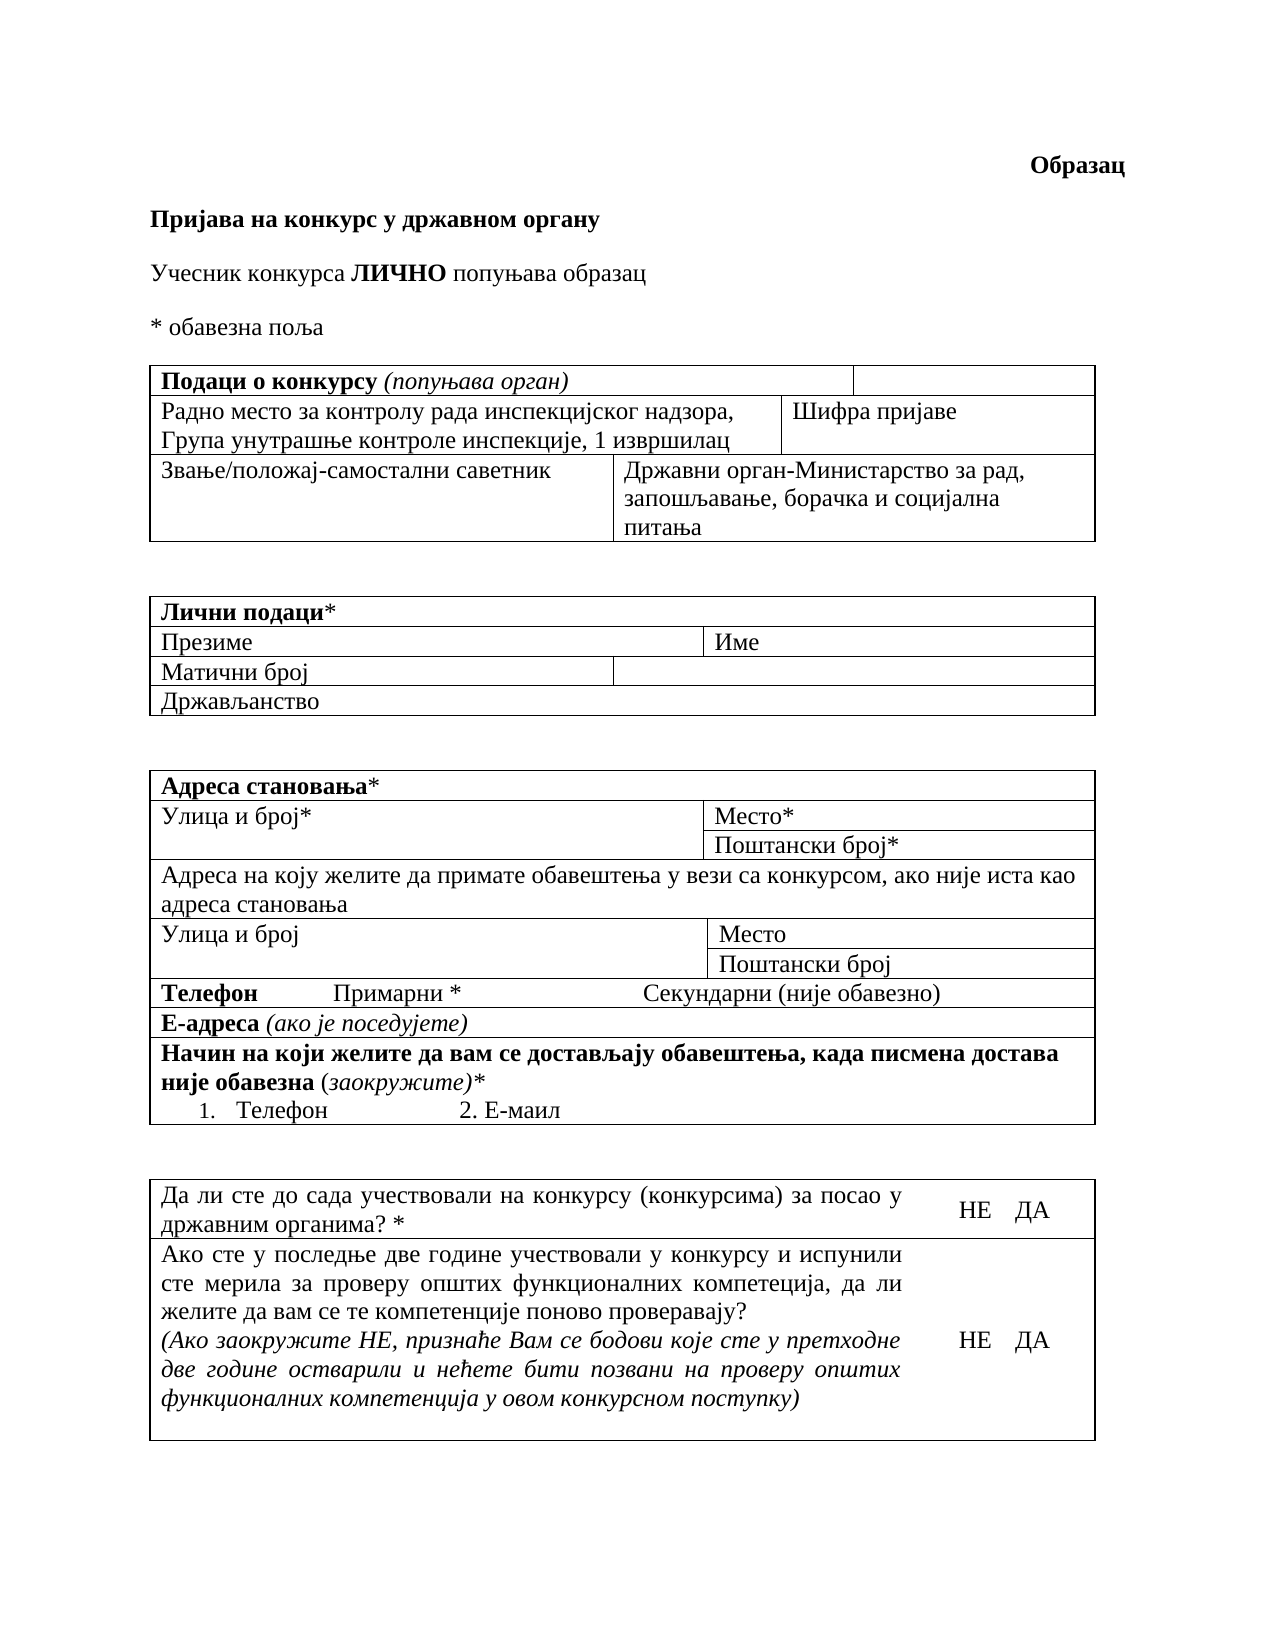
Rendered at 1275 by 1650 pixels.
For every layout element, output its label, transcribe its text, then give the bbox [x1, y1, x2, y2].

table_cell Адреса на коју желите да примате обавештења у вези са конкурсом, ако није иста као адреса становања [151, 860, 1094, 918]
table_header [854, 366, 1094, 395]
table_cell Место* [704, 801, 1094, 829]
text Пријава на конкурс у државном органу [150, 204, 1125, 233]
table_cell Звање/положај-самостални саветник [151, 455, 613, 541]
table_cell НЕ [914, 1239, 1003, 1440]
table_cell Улица и број* [151, 801, 703, 859]
table_cell [614, 657, 1094, 685]
table_cell Државни орган-Министарство за рад, запошљавање, борачка и социјална питања [614, 455, 1094, 541]
table_header НЕ [914, 1180, 1003, 1238]
table_cell Улица и број [151, 919, 707, 977]
table_header Да ли сте до сада учествовали на конкурсу (конкурсима) за посао у државним органима? * [151, 1180, 914, 1238]
table_header Подаци о конкурсу (попуњава орган) [151, 366, 853, 395]
table_cell Поштански број* [704, 831, 1094, 859]
table_cell Телефон Примарни * Секундарни (није обавезно) [151, 979, 1094, 1007]
table_cell Начин на који желите да вам се достављају обавештења, када писмена достава није обавезна (заокружите)* Телефон 2. Е-маил [151, 1038, 1094, 1124]
text Образац [150, 150, 1125, 179]
table_header Адреса становања* [151, 771, 1094, 800]
table_cell Ако сте у последње две године учествовали у конкурсу и испунили сте мерила за проверу општих функционалних компетеција, да ли желите да вам се те компетенције поново проверавају? (Ако заокружите НЕ, признаће Вам се бодови које сте у претходне две године остварили и нећете бити позвани на проверу општих функционалних компетенција у овом конкурсном поступку) [151, 1239, 914, 1440]
table_cell Место [708, 919, 1094, 948]
text * обавезна поља [150, 312, 1125, 340]
table_cell Е-адреса (ако је поседујете) [151, 1008, 1094, 1037]
table_cell Држављанство [151, 686, 1094, 715]
table_cell Радно место за контролу рада инспекцијског надзора, Група унутрашње контроле инспекције, 1 извршилац [151, 396, 781, 454]
table_cell Презиме [151, 627, 703, 656]
text Учесник конкурса ЛИЧНО попуњава образац [150, 258, 1125, 286]
table_cell Шифра пријаве [782, 396, 1094, 454]
table_cell ДА [1003, 1239, 1094, 1440]
table_cell Поштански број [708, 949, 1094, 977]
table_header ДА [1003, 1180, 1094, 1238]
table_cell Матични број [151, 657, 613, 685]
table_cell Име [704, 627, 1094, 656]
table_header Лични подаци* [151, 597, 1094, 626]
